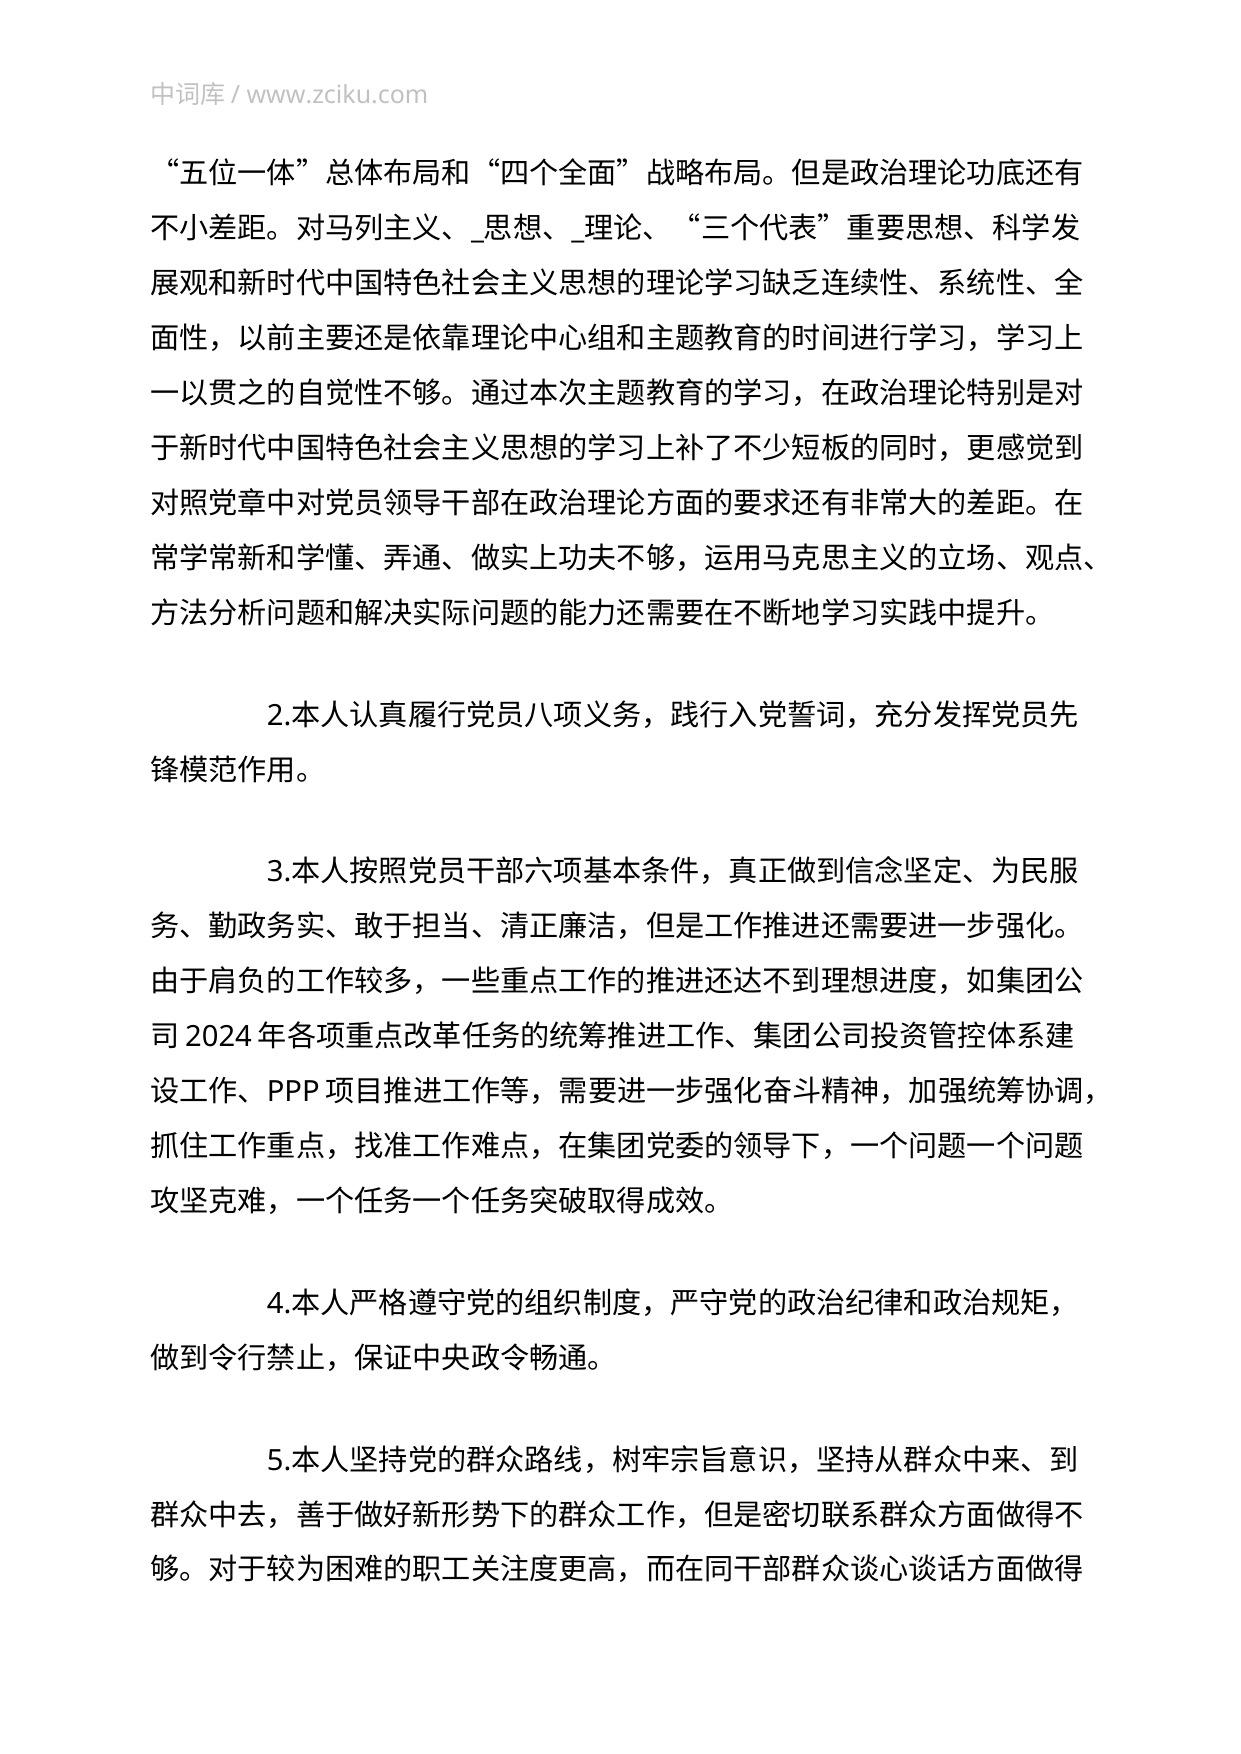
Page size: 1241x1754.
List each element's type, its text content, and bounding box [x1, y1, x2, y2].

text 3.本人按照党员干部六项基本条件，真正做到信念坚定、为民服务、勤政务实、敢于担当、清正廉洁，但是工作推进还需要进一步强化。由于肩负的工作较多，一些重点工作的推进还达不到理想进度，如集团公司2024年各项重点改革任务的统筹推进工作、集团公司投资管控体系建设工作、PPP项目推进工作等，需要进一步强化奋斗精神，加强统筹协调，抓住工作重点，找准工作难点，在集团党委的领导下，一个问题一个问题攻坚克难，一个任务一个任务突破取得成效。 [150, 848, 1090, 1220]
text 4.本人严格遵守党的组织制度，严守党的政治纪律和政治规矩，做到令行禁止，保证中央政令畅通。 [150, 1279, 1090, 1377]
text 2.本人认真履行党员八项义务，践行入党誓词，充分发挥党员先锋模范作用。 [150, 691, 1090, 788]
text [150, 1436, 1090, 1588]
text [150, 150, 1090, 632]
